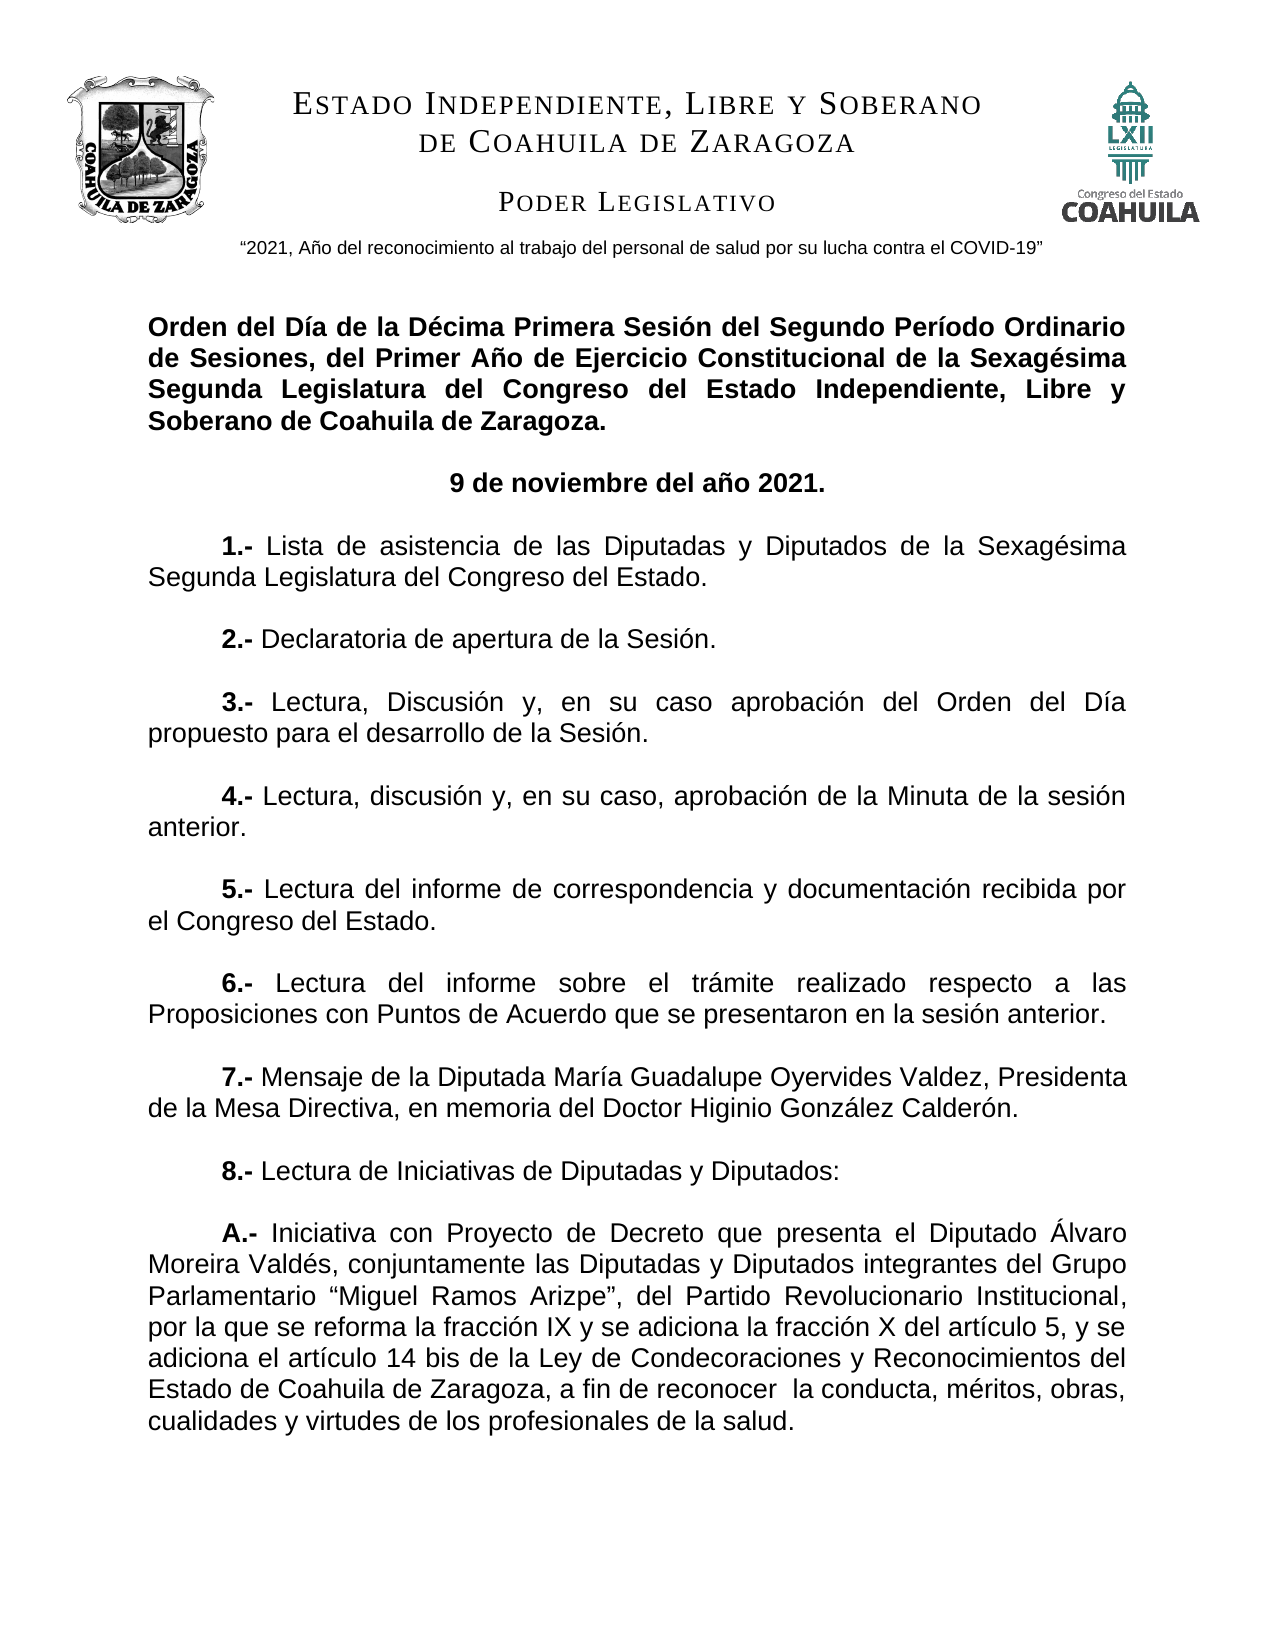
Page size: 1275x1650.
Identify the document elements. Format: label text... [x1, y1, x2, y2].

text Orden del Día de la Décima Primera Sesión del Segundo Período Ordinario de Sesiones, del Primer Año de Ejercicio Constitucional de la Sexagésima Segunda Legislatura del Congreso del Estado Independiente, Libre y Soberano de Coahuila de Zaragoza. [148, 311, 1127, 436]
text 3.- Lectura, Discusión y, en su caso aprobación del Orden del Día propuesto para el desarrollo de la Sesión. [148, 686, 1127, 748]
text 1.- Lista de asistencia de las Diputadas y Diputados de la Sexagésima Segunda Legislatura del Congreso del Estado. [148, 529, 1127, 592]
text 5.- Lectura del informe de correspondencia y documentación recibida por el Congreso del Estado. [148, 873, 1127, 936]
text 7.- Mensaje de la Diputada María Guadalupe Oyervides Valdez, Presidenta de la Mesa Directiva, en memoria del Doctor Higinio González Calderón. [148, 1061, 1127, 1123]
text 8.- Lectura de Iniciativas de Diputadas y Diputados: [148, 1154, 1127, 1186]
text 2.- Declaratoria de apertura de la Sesión. [148, 623, 1127, 654]
text A.- Iniciativa con Proyecto de Decreto que presenta el Diputado Álvaro Moreira Valdés, conjuntamente las Diputadas y Diputados integrantes del Grupo Parlamentario “Miguel Ramos Arizpe”, del Partido Revolucionario Institucional, por la que se reforma la fracción IX y se adiciona la fracción X del artículo 5, y se adiciona el artículo 14 bis de la Ley de Condecoraciones y Reconocimientos del Estado de Coahuila de Zaragoza, a fin de reconocer la conducta, méritos, obras, cualidades y virtudes de los profesionales de la salud. [148, 1217, 1127, 1436]
text 9 de noviembre del año 2021. [148, 467, 1127, 498]
picture [1052, 66, 1212, 234]
text 4.- Lectura, discusión y, en su caso, aprobación de la Minuta de la sesión anterior. [148, 779, 1127, 842]
text 6.- Lectura del informe sobre el trámite realizado respecto a las Proposiciones con Puntos de Acuerdo que se presentaron en la sesión anterior. [148, 967, 1127, 1029]
picture [66, 76, 215, 223]
